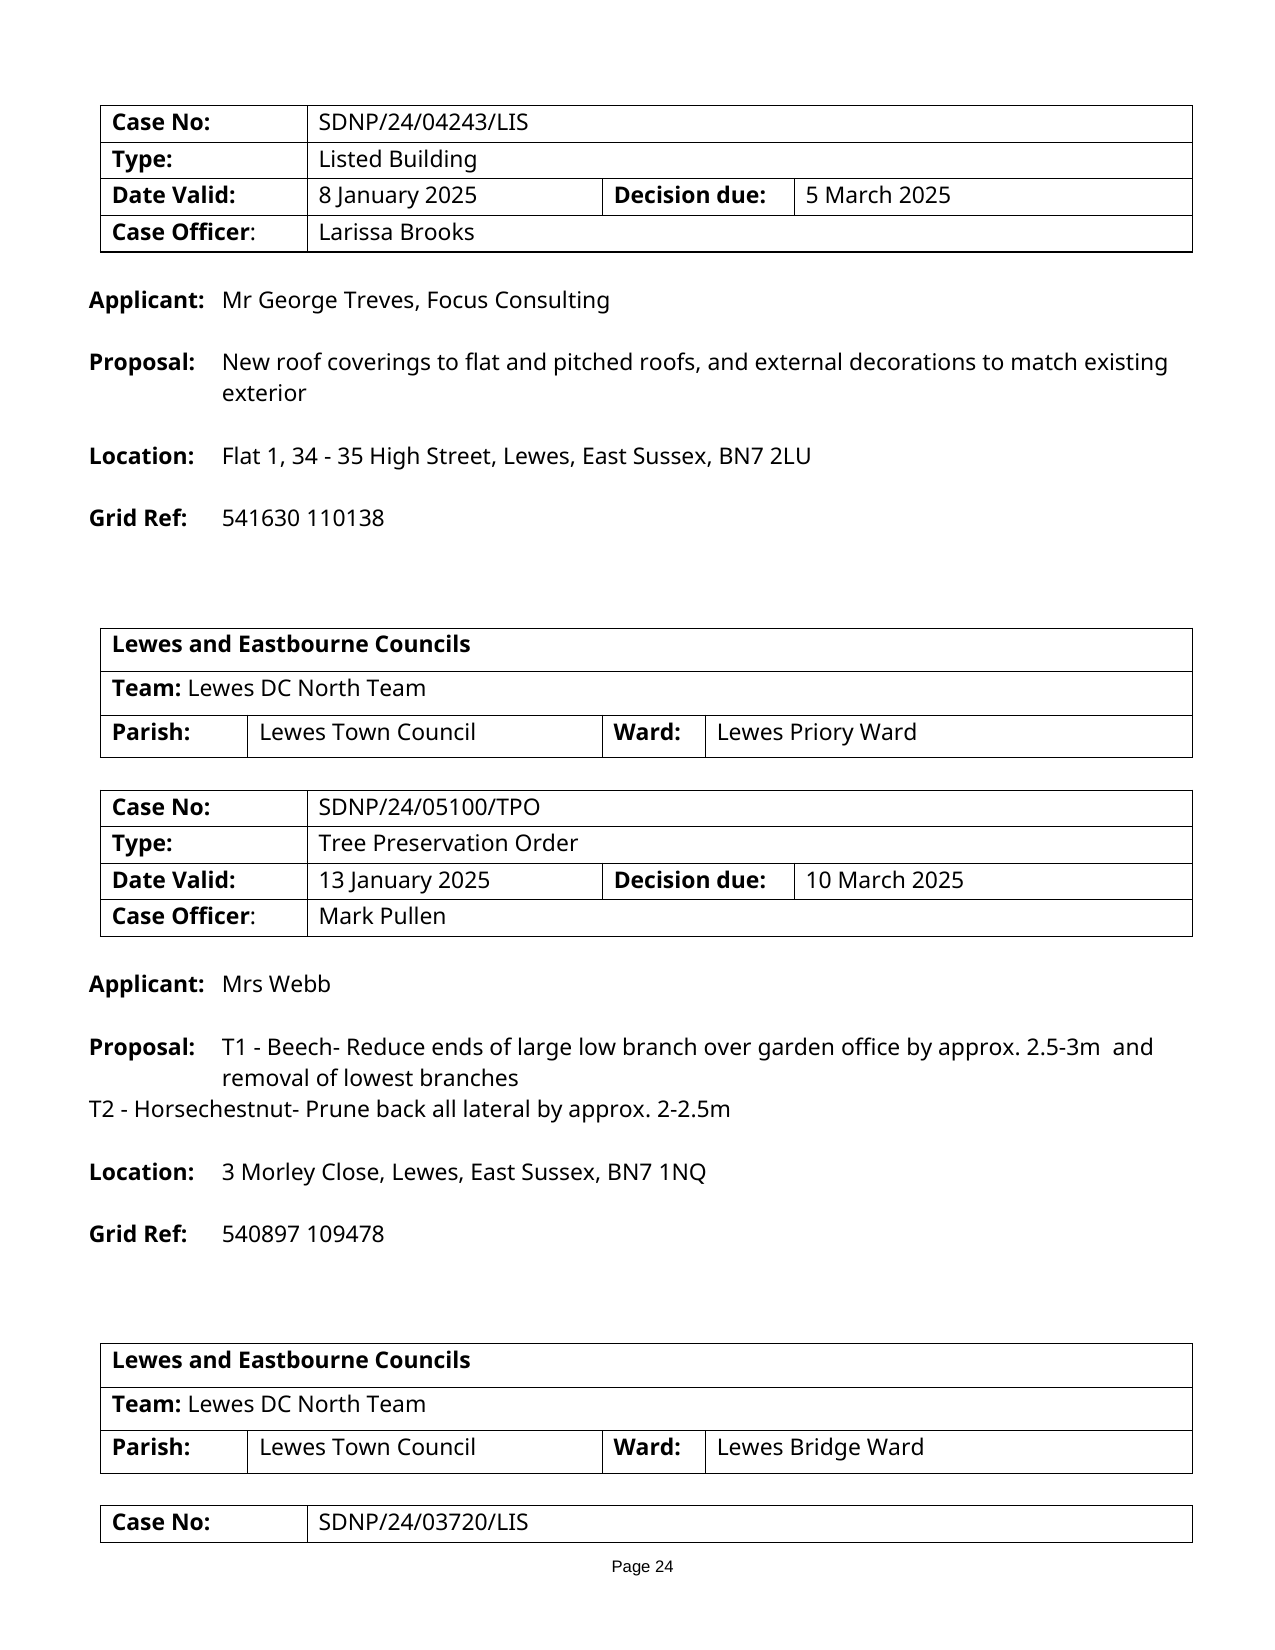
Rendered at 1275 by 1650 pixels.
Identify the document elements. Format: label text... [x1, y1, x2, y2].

table_cell Listed Building [308, 143, 1192, 178]
text Applicant: Mrs Webb [89, 968, 1196, 999]
table_cell 8 January 2025 [308, 179, 602, 215]
table_cell Lewes Town Council [248, 1431, 602, 1473]
text Proposal: T1 - Beech- Reduce ends of large low branch over garden office by approx. 2.5-3m and removal of lowest branches [89, 1031, 1196, 1093]
table_cell 5 March 2025 [795, 179, 1192, 215]
table_cell Lewes Town Council [248, 716, 602, 757]
table_header Case No: [101, 106, 307, 142]
table_cell Date Valid: [101, 864, 307, 899]
table_cell Team: Lewes DC North Team [101, 1388, 1192, 1430]
text Grid Ref: 541630 110138 [89, 502, 1196, 534]
table_cell Ward: [603, 716, 705, 757]
table_cell Case Officer: [101, 900, 307, 936]
table_cell Larissa Brooks [308, 216, 1192, 251]
text Applicant: Mr George Treves, Focus Consulting [89, 284, 1196, 315]
text T2 - Horsechestnut- Prune back all lateral by approx. 2-2.5m [89, 1093, 1196, 1124]
table_cell Date Valid: [101, 179, 307, 215]
table_cell Ward: [603, 1431, 705, 1473]
table_cell Lewes Bridge Ward [706, 1431, 1192, 1473]
table_header Case No: [101, 1506, 307, 1542]
table_cell Team: Lewes DC North Team [101, 672, 1192, 714]
table_cell Decision due: [603, 179, 794, 215]
table_header Case No: [101, 791, 307, 826]
text Proposal: New roof coverings to flat and pitched roofs, and external decorations to match existing exterior [89, 346, 1196, 409]
table_header SDNP/24/04243/LIS [308, 106, 1192, 142]
table_cell Lewes Priory Ward [706, 716, 1192, 757]
table_cell Case Officer: [101, 216, 307, 251]
text Location: 3 Morley Close, Lewes, East Sussex, BN7 1NQ [89, 1156, 1196, 1187]
table_cell Decision due: [603, 864, 794, 899]
table_cell 10 March 2025 [795, 864, 1192, 899]
table_cell Parish: [101, 716, 247, 757]
table_header SDNP/24/05100/TPO [308, 791, 1192, 826]
table_header Lewes and Eastbourne Councils [101, 629, 1192, 671]
table_cell Type: [101, 827, 307, 863]
table_header SDNP/24/03720/LIS [308, 1506, 1192, 1542]
table_cell Tree Preservation Order [308, 827, 1192, 863]
text Grid Ref: 540897 109478 [89, 1218, 1196, 1249]
table_cell 13 January 2025 [308, 864, 602, 899]
text Location: Flat 1, 34 - 35 High Street, Lewes, East Sussex, BN7 2LU [89, 440, 1196, 471]
table_cell Parish: [101, 1431, 247, 1473]
table_cell Mark Pullen [308, 900, 1192, 936]
table_cell Type: [101, 143, 307, 178]
table_header Lewes and Eastbourne Councils [101, 1344, 1192, 1387]
